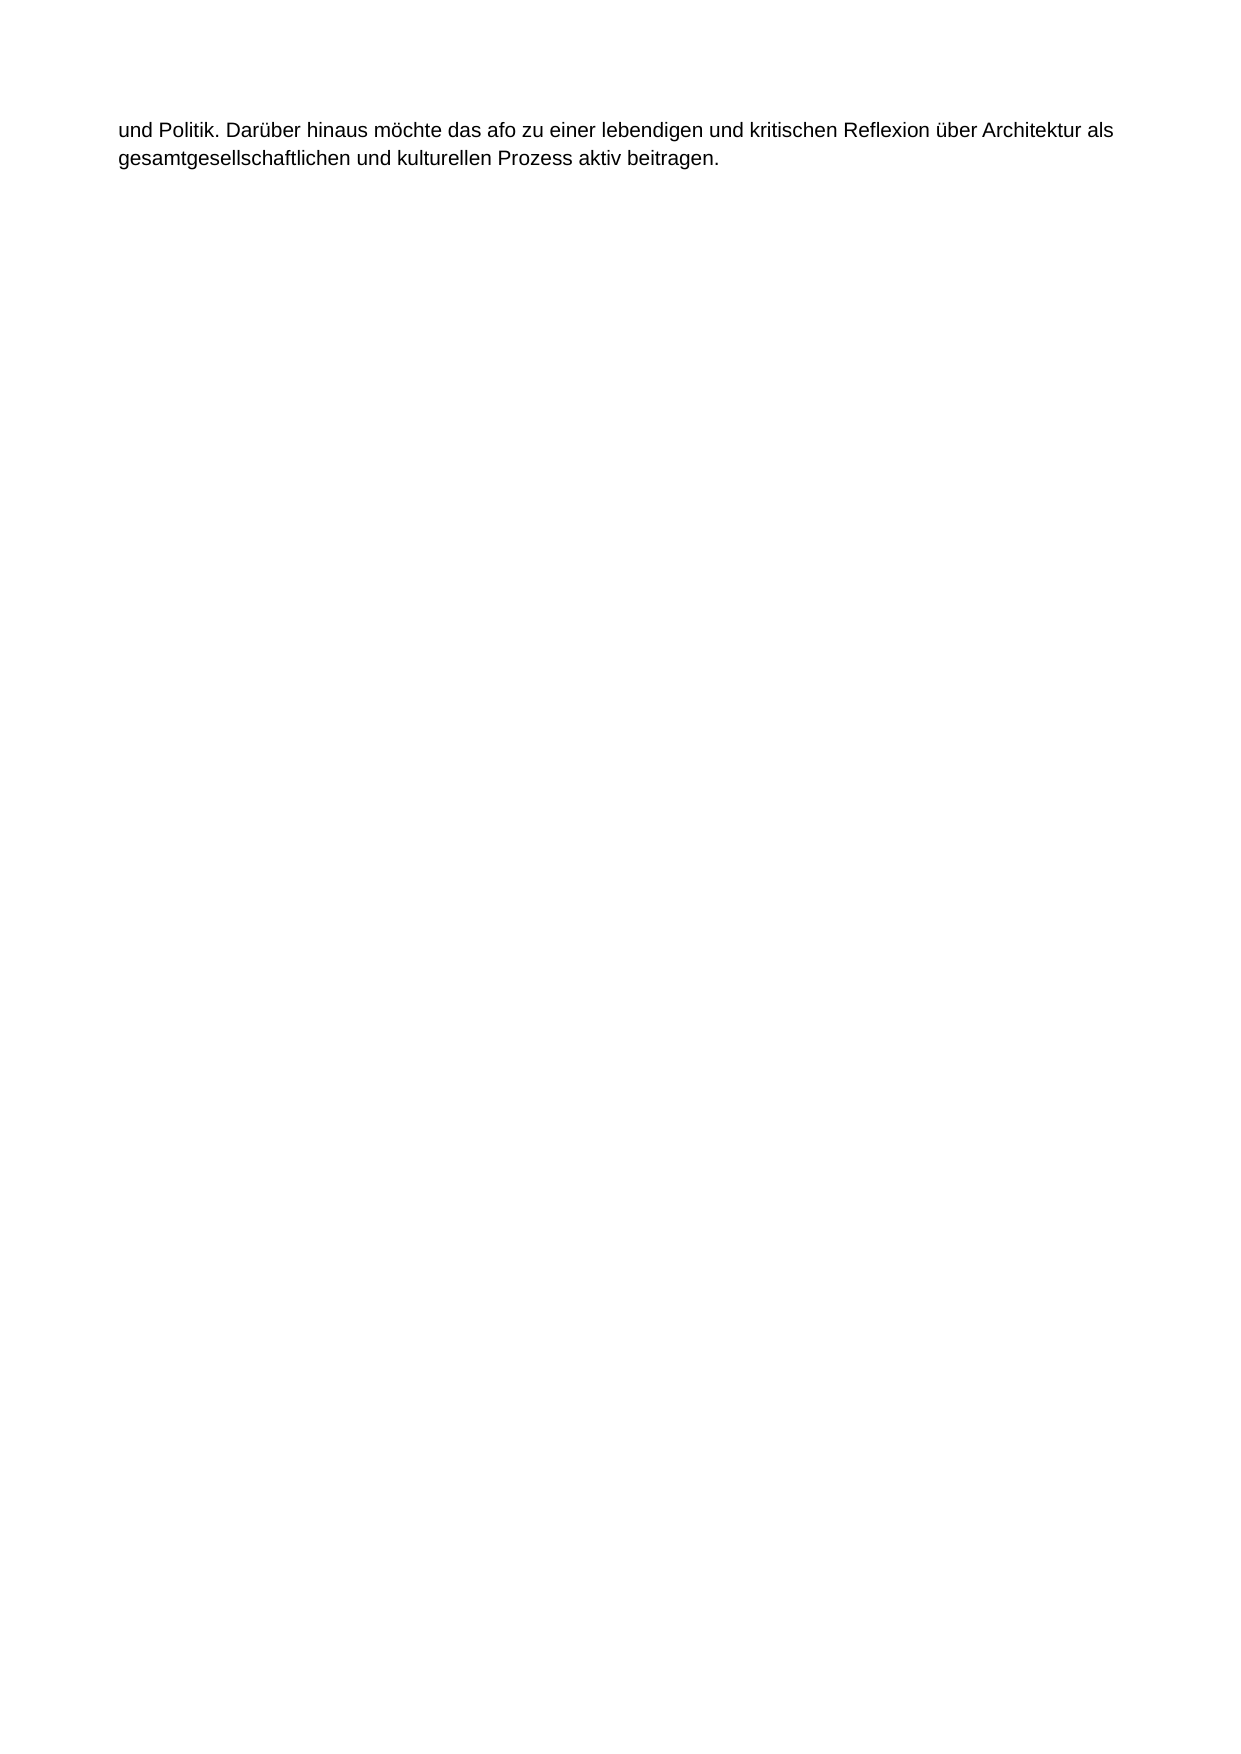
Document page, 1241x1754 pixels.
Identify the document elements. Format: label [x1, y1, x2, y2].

text [118, 118, 1122, 169]
